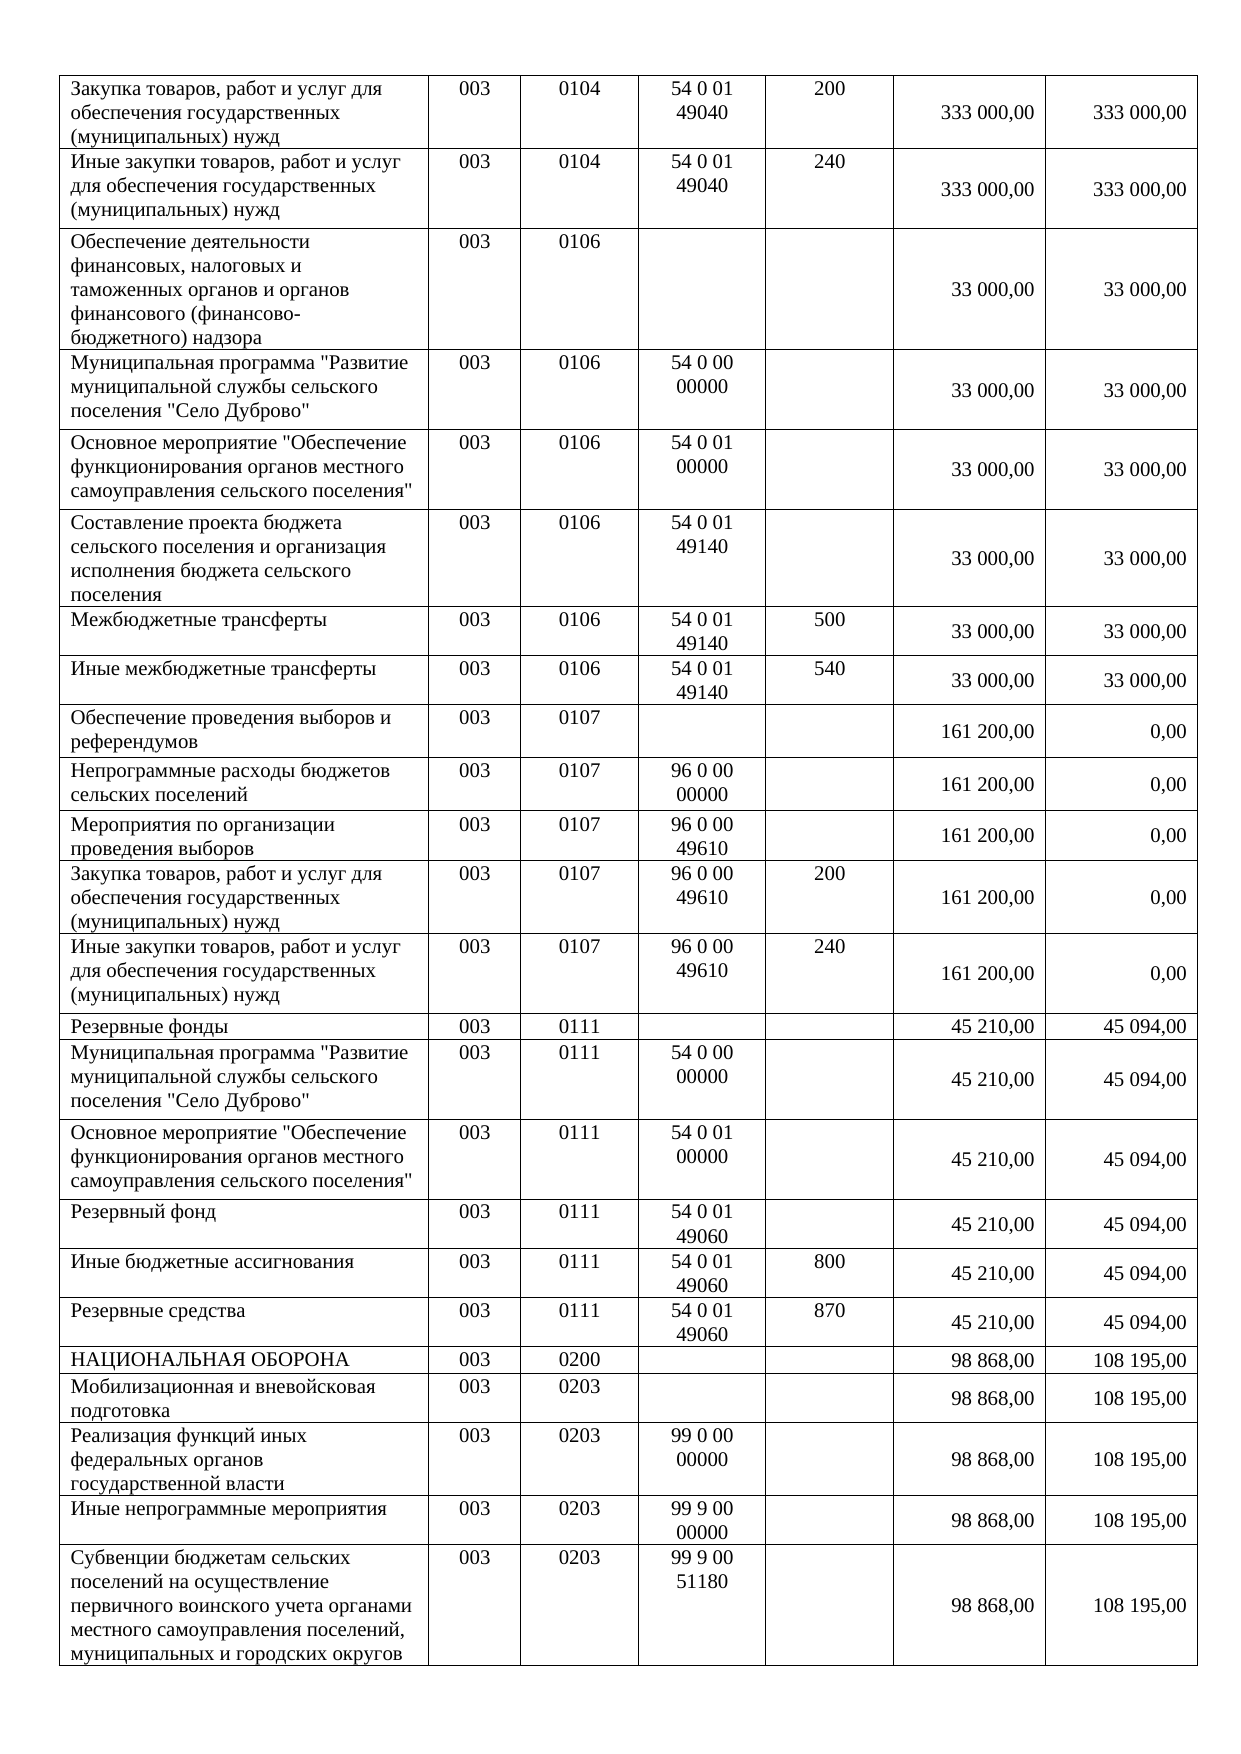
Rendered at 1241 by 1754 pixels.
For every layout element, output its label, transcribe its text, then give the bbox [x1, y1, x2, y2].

table_cell Муниципальная программа "Развитие муниципальной службы сельского поселения "Село Дуброво" [60, 1040, 428, 1119]
table_cell [766, 1545, 893, 1665]
table_cell Основное мероприятие "Обеспечение функционирования органов местного самоуправления сельского поселения" [60, 1120, 428, 1198]
table_cell 99 9 00 00000 [639, 1496, 765, 1544]
table_cell [766, 811, 893, 859]
table_cell 0203 [521, 1545, 638, 1665]
table_cell Иные бюджетные ассигнования [60, 1249, 428, 1297]
table_cell 0111 [521, 1040, 638, 1119]
table_cell Обеспечение проведения выборов и референдумов [60, 705, 428, 757]
table_cell Субвенции бюджетам сельских поселений на осуществление первичного воинского учета органами местного самоуправления поселений, муниципальных и городских округов [60, 1545, 428, 1665]
table_cell 54 0 01 00000 [639, 430, 765, 508]
table_cell 200 [766, 861, 893, 933]
table_cell 0,00 [1046, 811, 1197, 859]
table_cell 99 9 00 51180 [639, 1545, 765, 1665]
table_cell 003 [429, 510, 520, 606]
table_cell 0111 [521, 1298, 638, 1346]
table_cell 0,00 [1046, 705, 1197, 757]
table_cell 108 195,00 [1046, 1374, 1197, 1422]
table_cell 333 000,00 [894, 76, 1045, 148]
table_cell Резервные средства [60, 1298, 428, 1346]
table_cell 161 200,00 [894, 811, 1045, 859]
table_cell [766, 705, 893, 757]
table_cell 003 [429, 1496, 520, 1544]
table_cell 003 [429, 758, 520, 810]
table_cell Муниципальная программа "Развитие муниципальной службы сельского поселения "Село Дуброво" [60, 350, 428, 429]
table_cell [639, 1374, 765, 1422]
table_cell [766, 1423, 893, 1495]
table_cell Мобилизационная и вневойсковая подготовка [60, 1374, 428, 1422]
table_cell 003 [429, 1298, 520, 1346]
table_cell 003 [429, 1423, 520, 1495]
table_cell 98 868,00 [894, 1347, 1045, 1372]
table_cell 003 [429, 149, 520, 228]
table_cell [766, 510, 893, 606]
table_cell Обеспечение деятельности финансовых, налоговых и таможенных органов и органов финансового (финансово-бюджетного) надзора [60, 229, 428, 349]
table_cell 54 0 01 49040 [639, 76, 765, 148]
table_cell 240 [766, 149, 893, 228]
table_cell 98 868,00 [894, 1496, 1045, 1544]
table_cell 240 [766, 934, 893, 1012]
table_cell 108 195,00 [1046, 1423, 1197, 1495]
table_cell 0,00 [1046, 934, 1197, 1012]
table_cell 33 000,00 [1046, 229, 1197, 349]
table_cell 45 210,00 [894, 1040, 1045, 1119]
table_cell 45 094,00 [1046, 1200, 1197, 1248]
table_cell 54 0 01 49060 [639, 1200, 765, 1248]
table_cell 003 [429, 1200, 520, 1248]
table_cell 003 [429, 1347, 520, 1372]
table_cell 003 [429, 607, 520, 655]
table_cell 0111 [521, 1249, 638, 1297]
table_cell 45 210,00 [894, 1014, 1045, 1039]
table_cell 333 000,00 [1046, 76, 1197, 148]
table_cell 161 200,00 [894, 861, 1045, 933]
table_cell Непрограммные расходы бюджетов сельских поселений [60, 758, 428, 810]
table_cell 540 [766, 656, 893, 704]
table_cell 54 0 00 00000 [639, 1040, 765, 1119]
table_cell 99 0 00 00000 [639, 1423, 765, 1495]
table_cell НАЦИОНАЛЬНАЯ ОБОРОНА [60, 1347, 428, 1372]
table_cell [766, 350, 893, 429]
table_cell 0107 [521, 705, 638, 757]
table_cell 45 094,00 [1046, 1249, 1197, 1297]
table_cell [766, 1200, 893, 1248]
table_cell [766, 1374, 893, 1422]
table_cell 0104 [521, 149, 638, 228]
table_cell 108 195,00 [1046, 1545, 1197, 1665]
table_cell Иные закупки товаров, работ и услуг для обеспечения государственных (муниципальных) нужд [60, 149, 428, 228]
table_cell 98 868,00 [894, 1423, 1045, 1495]
table_cell 0107 [521, 758, 638, 810]
table_cell 161 200,00 [894, 934, 1045, 1012]
table_cell 0203 [521, 1496, 638, 1544]
table_cell 003 [429, 1040, 520, 1119]
table_cell 003 [429, 229, 520, 349]
table_cell 0106 [521, 607, 638, 655]
table_cell 0,00 [1046, 861, 1197, 933]
table_cell Иные непрограммные мероприятия [60, 1496, 428, 1544]
table_cell 003 [429, 1249, 520, 1297]
table_cell 98 868,00 [894, 1374, 1045, 1422]
table_cell 45 210,00 [894, 1200, 1045, 1248]
table_cell [639, 1014, 765, 1039]
table_cell 54 0 01 49140 [639, 510, 765, 606]
table_cell 96 0 00 49610 [639, 811, 765, 859]
table_cell 45 210,00 [894, 1298, 1045, 1346]
table_cell 333 000,00 [1046, 149, 1197, 228]
table_cell 003 [429, 934, 520, 1012]
table_cell 45 094,00 [1046, 1014, 1197, 1039]
table_cell Иные межбюджетные трансферты [60, 656, 428, 704]
table_cell 003 [429, 76, 520, 148]
table_cell 0203 [521, 1374, 638, 1422]
table_cell 0107 [521, 861, 638, 933]
table_cell Реализация функций иных федеральных органов государственной власти [60, 1423, 428, 1495]
table_cell 33 000,00 [894, 350, 1045, 429]
table_cell 003 [429, 350, 520, 429]
table_cell [766, 430, 893, 508]
table_cell 54 0 01 49060 [639, 1298, 765, 1346]
table_cell 0,00 [1046, 758, 1197, 810]
table_cell 54 0 01 49140 [639, 656, 765, 704]
table_cell 33 000,00 [894, 229, 1045, 349]
table_cell 0203 [521, 1423, 638, 1495]
table_cell 33 000,00 [1046, 350, 1197, 429]
table_cell Межбюджетные трансферты [60, 607, 428, 655]
table_cell [766, 1014, 893, 1039]
table_cell 0106 [521, 430, 638, 508]
table_cell 003 [429, 1545, 520, 1665]
table_cell 96 0 00 49610 [639, 861, 765, 933]
table_cell 0106 [521, 229, 638, 349]
table_cell [766, 1040, 893, 1119]
table_cell 54 0 00 00000 [639, 350, 765, 429]
table_cell 45 094,00 [1046, 1120, 1197, 1198]
table_cell 96 0 00 49610 [639, 934, 765, 1012]
table_cell [639, 229, 765, 349]
table_cell 800 [766, 1249, 893, 1297]
table_cell 161 200,00 [894, 705, 1045, 757]
table_cell 54 0 01 49040 [639, 149, 765, 228]
table_cell 0104 [521, 76, 638, 148]
table_cell 98 868,00 [894, 1545, 1045, 1665]
table_cell 003 [429, 705, 520, 757]
table_cell 96 0 00 00000 [639, 758, 765, 810]
table_cell 500 [766, 607, 893, 655]
table_cell Резервный фонд [60, 1200, 428, 1248]
table_cell 45 210,00 [894, 1249, 1045, 1297]
table_cell 0107 [521, 934, 638, 1012]
table_cell 003 [429, 1014, 520, 1039]
table_cell 33 000,00 [894, 510, 1045, 606]
table_cell 0111 [521, 1120, 638, 1198]
table_cell 0106 [521, 510, 638, 606]
table_cell 003 [429, 656, 520, 704]
table_cell 33 000,00 [894, 430, 1045, 508]
table_cell [639, 1347, 765, 1372]
table_cell Иные закупки товаров, работ и услуг для обеспечения государственных (муниципальных) нужд [60, 934, 428, 1012]
table_cell 333 000,00 [894, 149, 1045, 228]
table_cell 003 [429, 1120, 520, 1198]
table_cell 54 0 01 49140 [639, 607, 765, 655]
table_cell 003 [429, 811, 520, 859]
table_cell 108 195,00 [1046, 1496, 1197, 1544]
table_cell [766, 758, 893, 810]
table_cell 0200 [521, 1347, 638, 1372]
table_cell 161 200,00 [894, 758, 1045, 810]
table_cell 33 000,00 [894, 607, 1045, 655]
table_cell 33 000,00 [1046, 510, 1197, 606]
table_cell 0107 [521, 811, 638, 859]
table_cell 45 094,00 [1046, 1040, 1197, 1119]
table_cell [766, 229, 893, 349]
table_cell Закупка товаров, работ и услуг для обеспечения государственных (муниципальных) нужд [60, 76, 428, 148]
table_cell 003 [429, 430, 520, 508]
table_cell 33 000,00 [1046, 656, 1197, 704]
table_cell 870 [766, 1298, 893, 1346]
table_cell Основное мероприятие "Обеспечение функционирования органов местного самоуправления сельского поселения" [60, 430, 428, 508]
table_cell 54 0 01 49060 [639, 1249, 765, 1297]
table_cell 0106 [521, 656, 638, 704]
table_cell Мероприятия по организации проведения выборов [60, 811, 428, 859]
table_cell 0111 [521, 1014, 638, 1039]
table_cell 33 000,00 [1046, 607, 1197, 655]
table_cell [766, 1120, 893, 1198]
table_cell 45 210,00 [894, 1120, 1045, 1198]
table_cell 0106 [521, 350, 638, 429]
table_cell 33 000,00 [894, 656, 1045, 704]
table_cell 0111 [521, 1200, 638, 1248]
table_cell 54 0 01 00000 [639, 1120, 765, 1198]
table_cell 33 000,00 [1046, 430, 1197, 508]
table_cell Резервные фонды [60, 1014, 428, 1039]
table_cell Составление проекта бюджета сельского поселения и организация исполнения бюджета сельского поселения [60, 510, 428, 606]
table_cell 003 [429, 1374, 520, 1422]
table_cell 45 094,00 [1046, 1298, 1197, 1346]
table_cell 200 [766, 76, 893, 148]
table_cell Закупка товаров, работ и услуг для обеспечения государственных (муниципальных) нужд [60, 861, 428, 933]
table_cell [766, 1496, 893, 1544]
table_cell 003 [429, 861, 520, 933]
table_cell [639, 705, 765, 757]
table_cell [766, 1347, 893, 1372]
table_cell 108 195,00 [1046, 1347, 1197, 1372]
